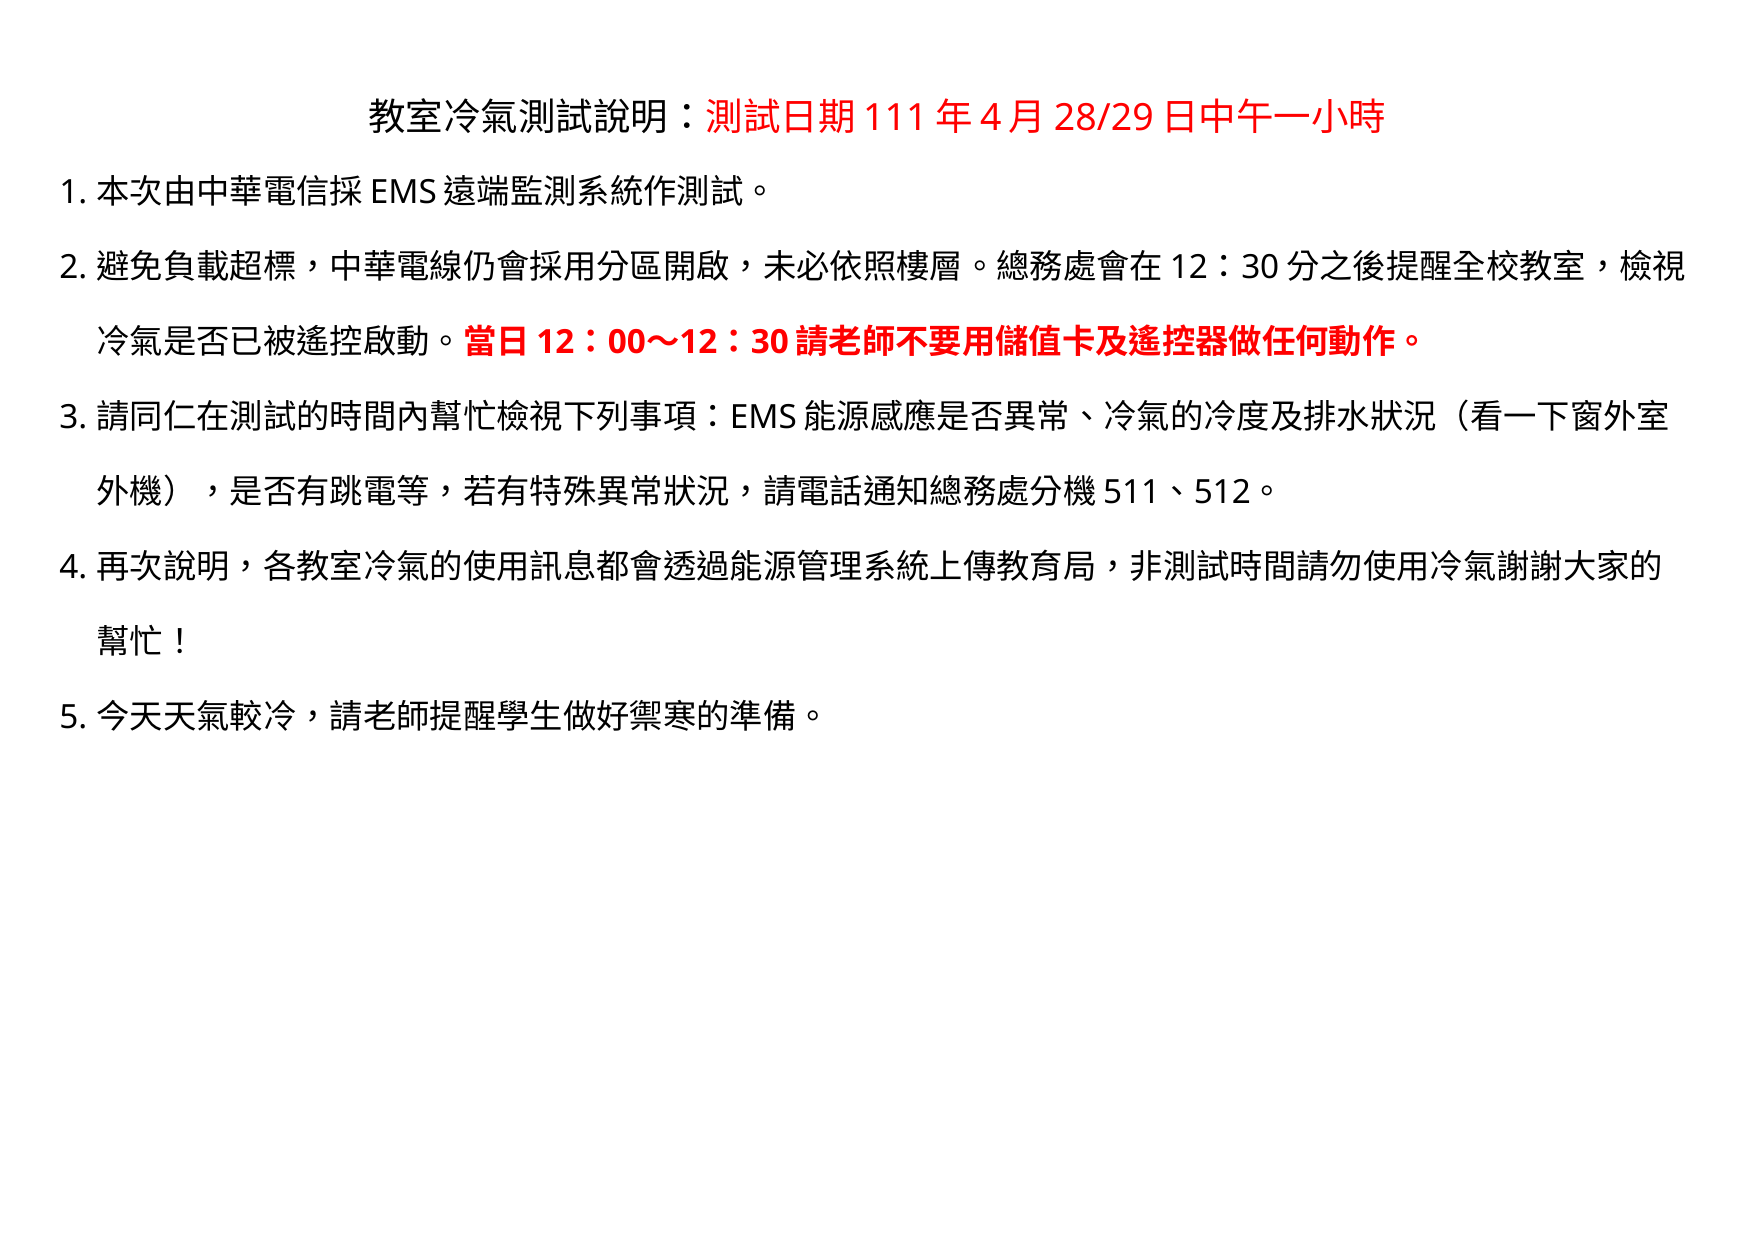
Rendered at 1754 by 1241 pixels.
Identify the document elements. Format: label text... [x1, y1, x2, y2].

list 請同仁在測試的時間內幫忙檢視下列事項：EMS能源感應是否異常、冷氣的冷度及排水狀況（看一下窗外室外機），是否有跳電等，若有特殊異常狀況，請電話通知總務處分機511、512。 [59, 376, 1695, 526]
text 教室冷氣測試說明：測試日期111年4月28/29日中午一小時 [59, 76, 1695, 151]
list 今天天氣較冷，請老師提醒學生做好禦寒的準備。 [59, 676, 1695, 751]
list 避免負載超標，中華電線仍會採用分區開啟，未必依照樓層。總務處會在12：30分之後提醒全校教室，檢視冷氣是否已被遙控啟動。當日12：00～12：30請老師不要用儲值卡及遙控器做任何動作。 [59, 226, 1695, 376]
list 本次由中華電信採EMS遠端監測系統作測試。 [59, 151, 1695, 226]
list 再次說明，各教室冷氣的使用訊息都會透過能源管理系統上傳教育局，非測試時間請勿使用冷氣謝謝大家的幫忙！ [59, 526, 1695, 676]
